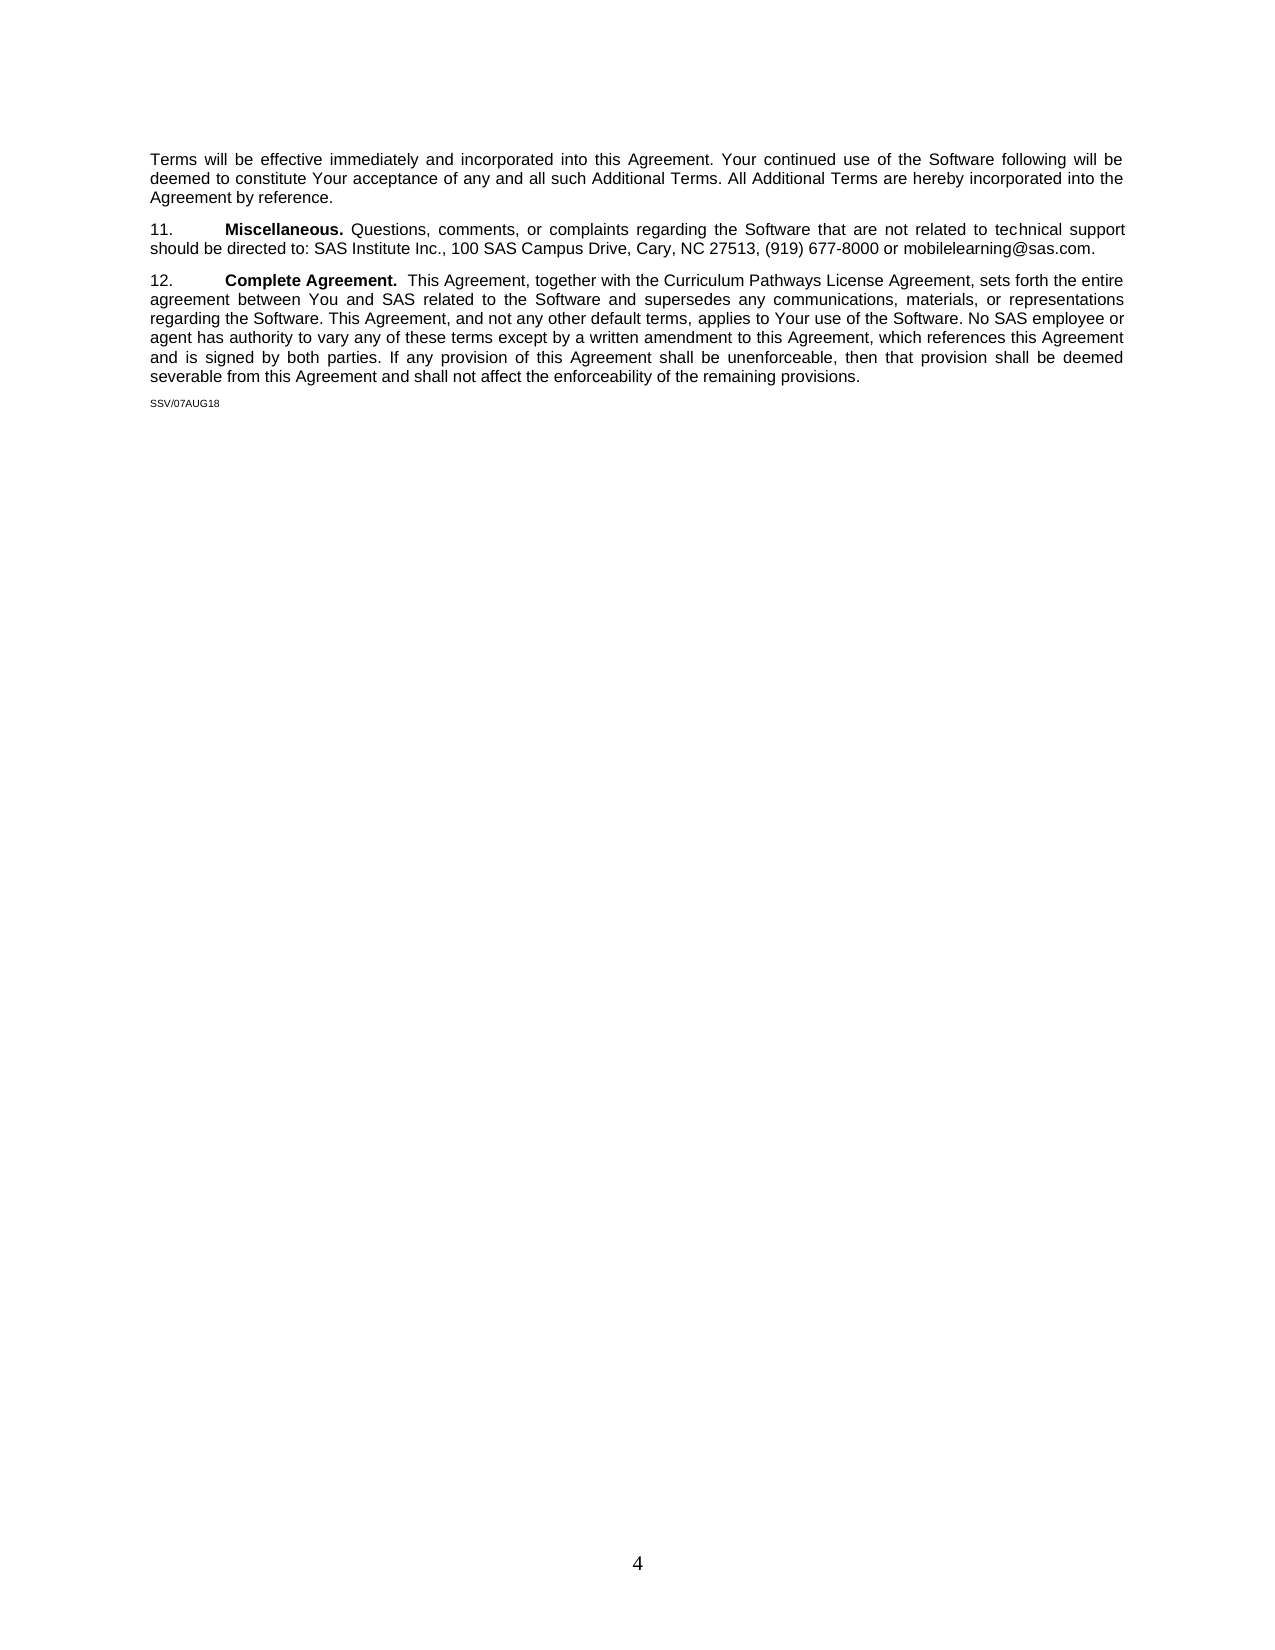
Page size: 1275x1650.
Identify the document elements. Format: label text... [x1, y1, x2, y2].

text 11. Miscellaneous. Questions, comments, or complaints regarding the Software that are not related to technical support should be directed to: SAS Institute Inc., 100 SAS Campus Drive, Cary, NC 27513, (919) 677-8000 or mobilelearning@sas.com. [150, 220, 1125, 258]
text 12. Complete Agreement. This Agreement, together with the Curriculum Pathways License Agreement, sets forth the entire agreement between You and SAS related to the Software and supersedes any communications, materials, or representations regarding the Software. This Agreement, and not any other default terms, applies to Your use of the Software. No SAS employee or agent has authority to vary any of these terms except by a written amendment to this Agreement, which references this Agreement and is signed by both parties. If any provision of this Agreement shall be unenforceable, then that provision shall be deemed severable from this Agreement and shall not affect the enforceability of the remaining provisions. [150, 271, 1125, 386]
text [150, 150, 1125, 207]
